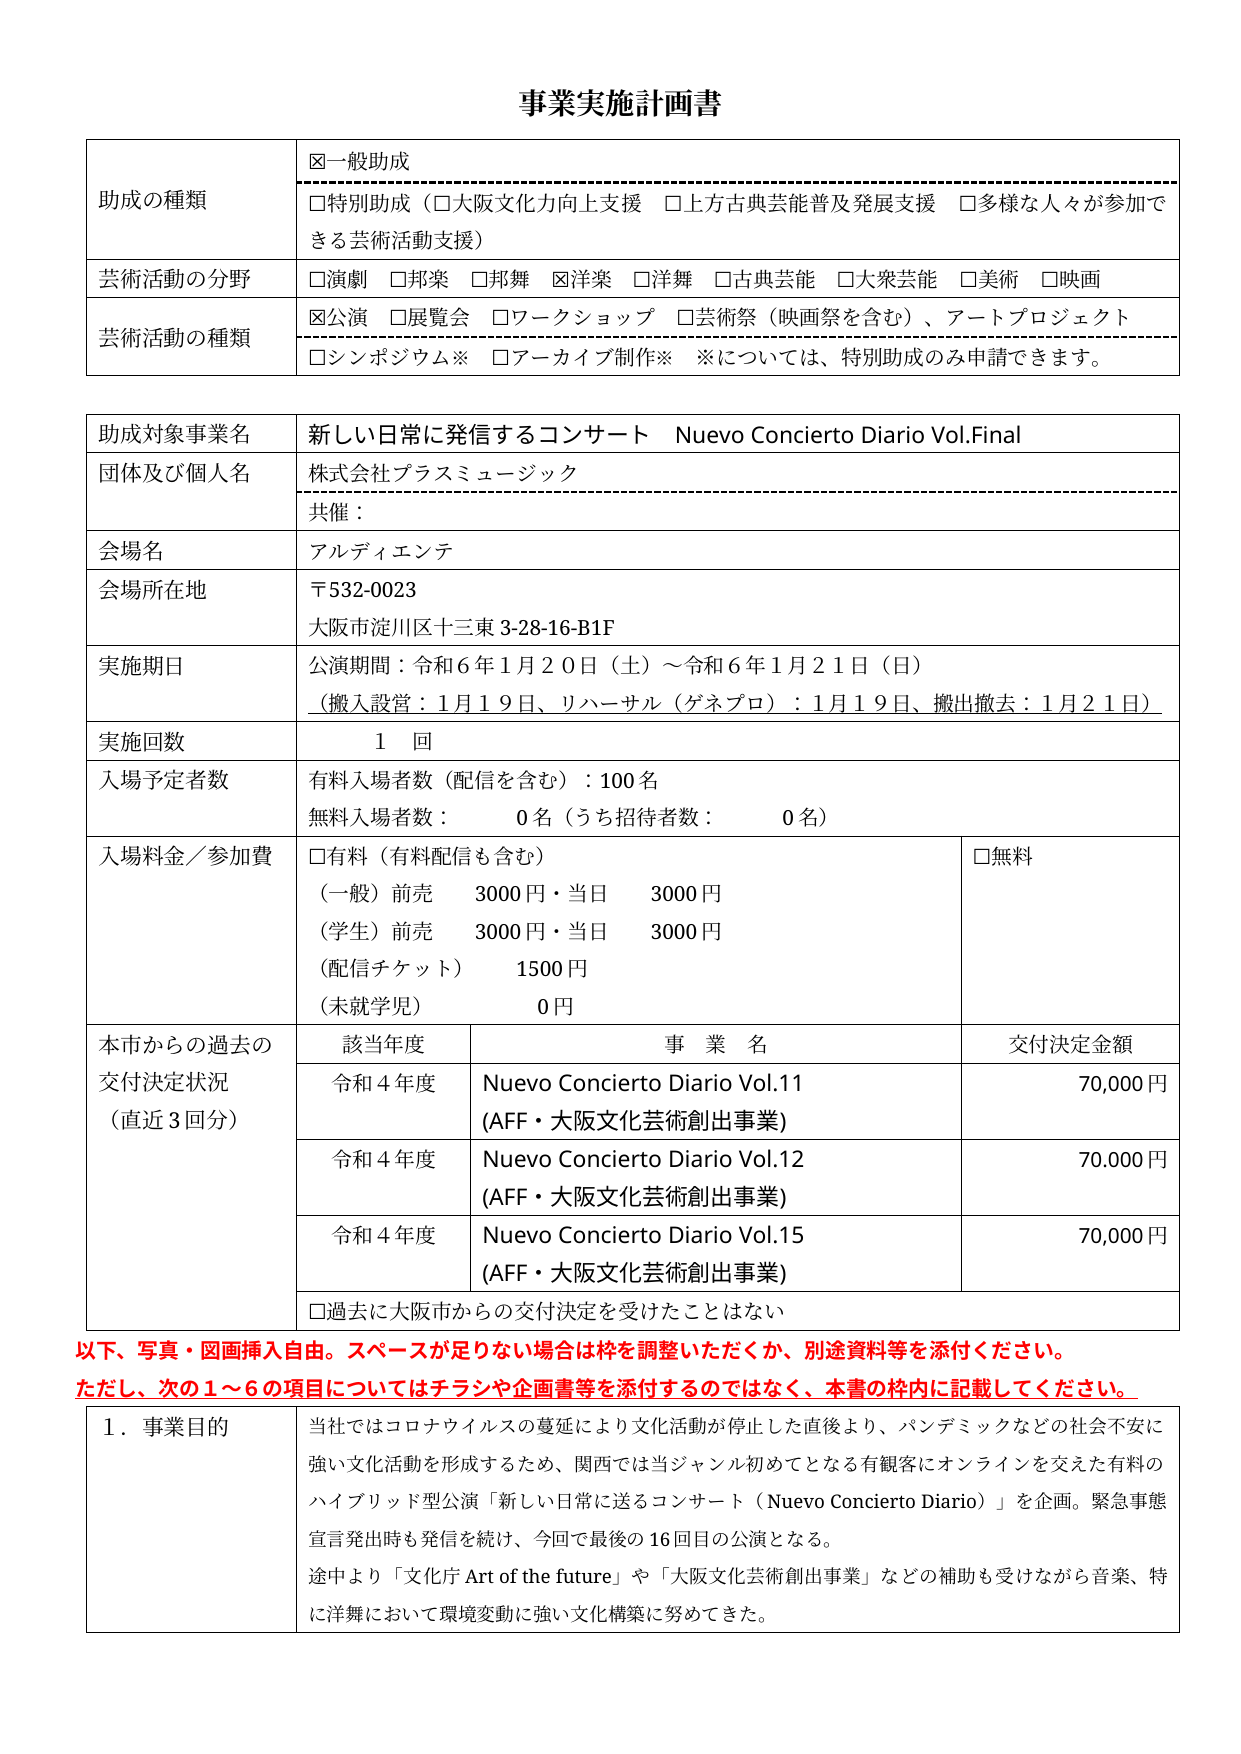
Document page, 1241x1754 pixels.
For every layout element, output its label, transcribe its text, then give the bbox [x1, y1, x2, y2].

table_cell 入場料金／参加費 [87, 837, 296, 1024]
text 事業実施計画書 [75, 64, 1165, 139]
table_cell 会場所在地 [87, 570, 296, 645]
table_cell 有料（有料配信も含む） （一般）前売 3000円・当日 3000円 （学生）前売 3000円・当日 3000円 （配信チケット） 1500円 （未就学児） 0円 [297, 837, 961, 1024]
table_cell 交付決定金額 [962, 1025, 1179, 1063]
table_cell アルディエンテ [297, 531, 1179, 569]
table_cell 本市からの過去の 交付決定状況 （直近3回分） [87, 1025, 296, 1330]
table_cell 公演期間：令和６年１月２０日（土）～令和６年１月２１日（日） （搬入設営：１月１９日、リハーサル（ゲネプロ）：１月１９日、搬出撤去：１月２１日） [297, 646, 1179, 721]
table_cell 〒532-0023 大阪市淀川区十三東3-28-16-B1F [297, 570, 1179, 645]
table_cell 該当年度 [297, 1025, 470, 1063]
table_header １．事業目的 [87, 1407, 296, 1632]
text 以下、写真・図画挿入自由。スペースが足りない場合は枠を調整いただくか、別途資料等を添付ください。 [75, 1331, 1165, 1368]
table_cell 実施期日 [87, 646, 296, 721]
table_cell 令和４年度 [297, 1140, 470, 1215]
table_cell 共催： [297, 491, 1179, 530]
table_cell 令和４年度 [297, 1064, 470, 1139]
table_cell 会場名 [87, 531, 296, 569]
table_cell 有料入場者数（配信を含む）：100名 無料入場者数： 0名（うち招待者数： 0名） [297, 761, 1179, 836]
table_header 一般助成 [297, 140, 1179, 181]
table_cell 過去に大阪市からの交付決定を受けたことはない [297, 1292, 1179, 1330]
table_cell シンポジウム※ アーカイブ制作※ ※については、特別助成のみ申請できます。 [297, 336, 1179, 375]
table_cell 入場予定者数 [87, 761, 296, 836]
table_cell 70,000円 [962, 1216, 1179, 1291]
table_cell 無料 [962, 837, 1179, 1024]
table_cell 芸術活動の種類 [87, 298, 296, 375]
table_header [297, 1407, 1179, 1632]
text ただし、次の１～６の項目についてはチラシや企画書等を添付するのではなく、本書の枠内に記載してください。 [75, 1368, 1165, 1406]
table_header 助成の種類 [87, 140, 296, 258]
table_cell Nuevo Concierto Diario Vol.15 (AFF・大阪文化芸術創出事業) [471, 1216, 961, 1291]
table_cell 株式会社プラスミュージック [297, 453, 1179, 491]
table_cell 公演 展覧会 ワークショップ 芸術祭（映画祭を含む）、アートプロジェクト [297, 298, 1179, 336]
table_cell 70,000円 [962, 1064, 1179, 1139]
table_cell 団体及び個人名 [87, 453, 296, 530]
table_cell 事 業 名 [471, 1025, 961, 1063]
table_cell 特別助成（大阪文化力向上支援 上方古典芸能普及発展支援 多様な人々が参加できる芸術活動支援） [297, 181, 1179, 258]
table_cell 70.000円 [962, 1140, 1179, 1215]
table_cell １ 回 [297, 722, 1179, 759]
table_cell Nuevo Concierto Diario Vol.12 (AFF・大阪文化芸術創出事業) [471, 1140, 961, 1215]
table_cell 演劇 邦楽 邦舞 洋楽 洋舞 古典芸能 大衆芸能 美術 映画 [297, 260, 1179, 297]
table_cell 実施回数 [87, 722, 296, 759]
table_cell 令和４年度 [297, 1216, 470, 1291]
table_cell Nuevo Concierto Diario Vol.11 (AFF・大阪文化芸術創出事業) [471, 1064, 961, 1139]
table_header 新しい日常に発信するコンサート Nuevo Concierto Diario Vol.Final [297, 415, 1179, 452]
table_header 助成対象事業名 [87, 415, 296, 452]
table_cell 芸術活動の分野 [87, 260, 296, 297]
